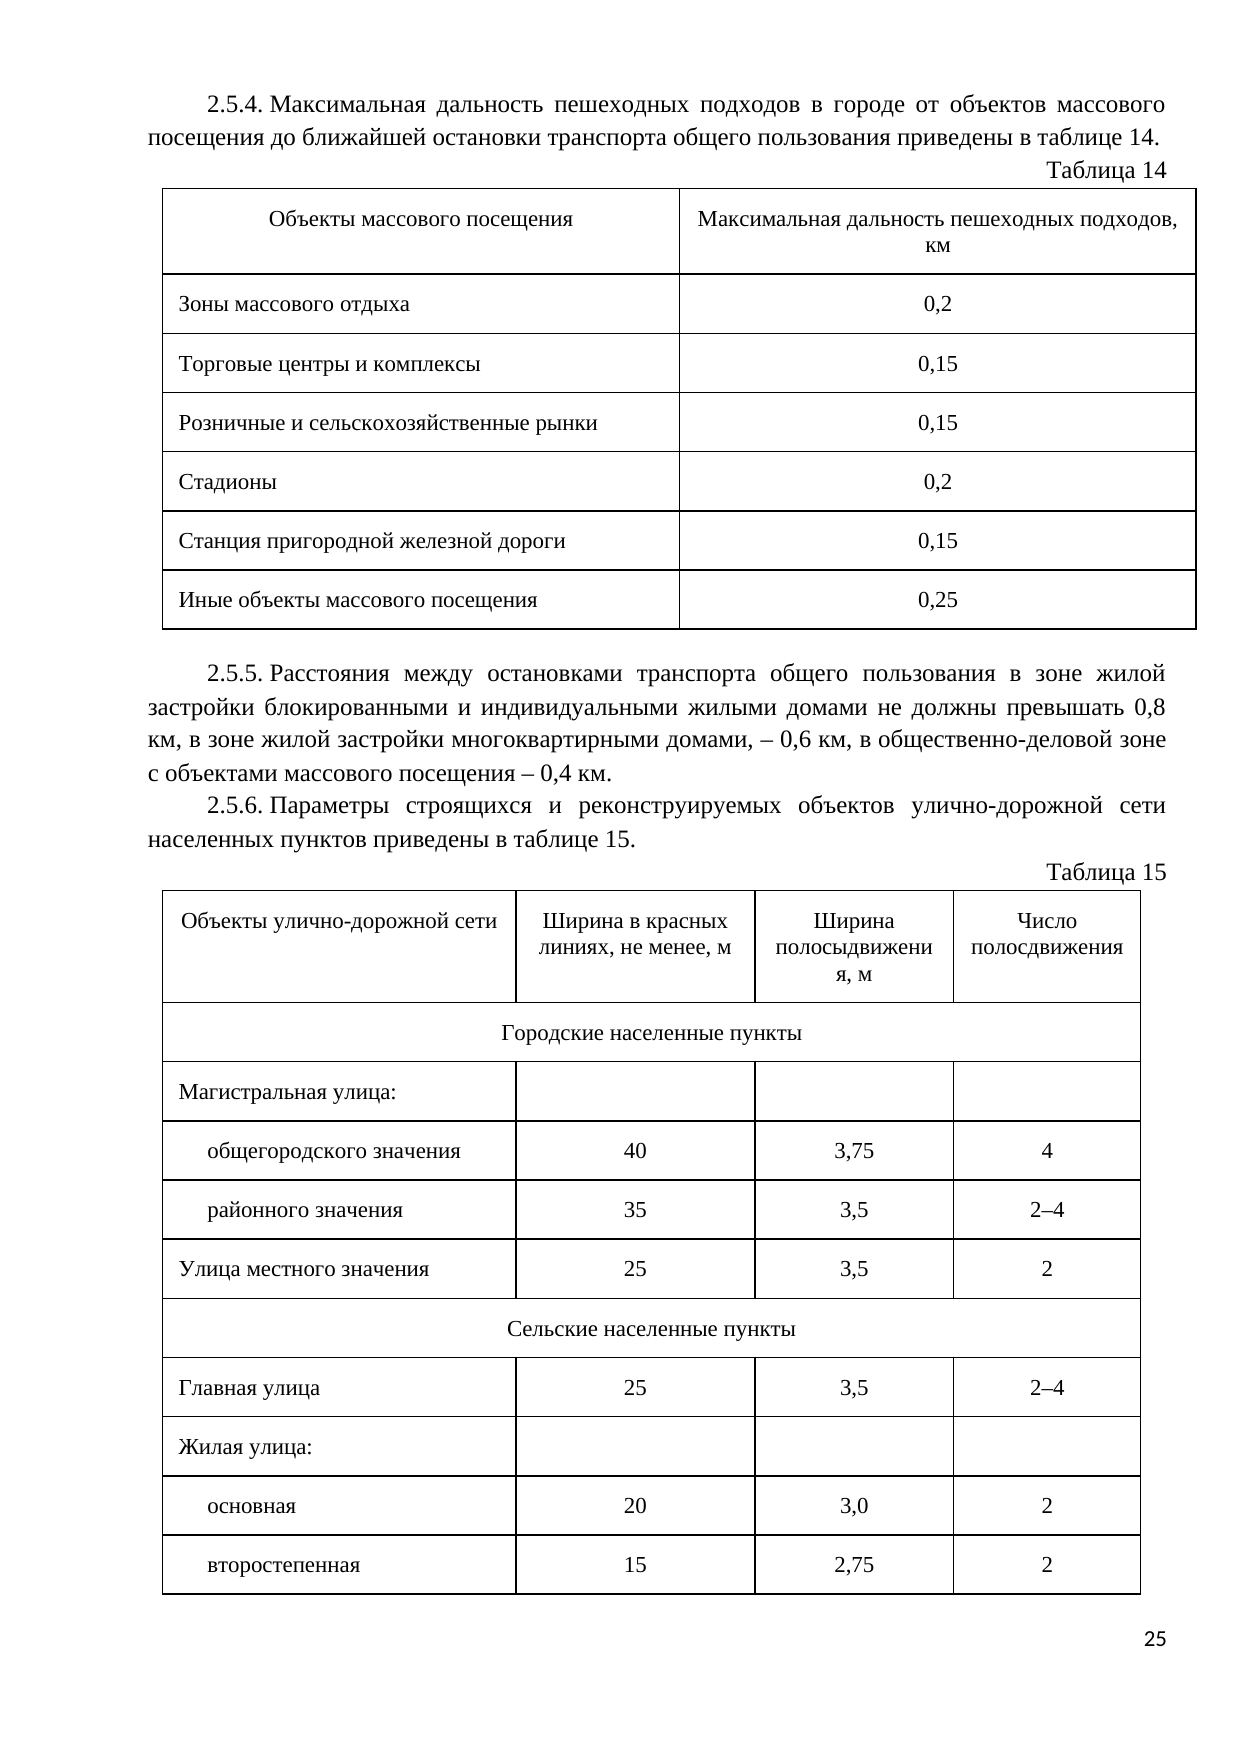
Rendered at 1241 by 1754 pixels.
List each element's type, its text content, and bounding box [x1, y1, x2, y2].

table_cell основная [163, 1477, 515, 1534]
table_cell [756, 1062, 953, 1120]
text Таблица 14 [148, 155, 1167, 183]
table_cell Магистральная улица: [163, 1062, 515, 1120]
table_header Объекты улично-дорожной сети [163, 891, 515, 1002]
table_cell 20 [517, 1477, 754, 1534]
table_cell 2 [954, 1477, 1140, 1534]
table_header Ширина полосыдвижения, м [756, 891, 953, 1002]
table_cell Главная улица [163, 1358, 515, 1416]
table_cell Иные объекты массового посещения [163, 571, 679, 628]
table_header Число полосдвижения [954, 891, 1140, 1002]
text 2.5.5. Расстояния между остановками транспорта общего пользования в зоне жилой застройки блокированными и индивидуальными жилыми домами не должны превышать 0,8 км, в зоне жилой застройки многоквартирными домами, – 0,6 км, в общественно-деловой зоне с объектами массового посещения – 0,4 км. [148, 658, 1167, 786]
table_cell [954, 1417, 1140, 1475]
table_cell 2–4 [954, 1181, 1140, 1238]
table_cell 0,15 [680, 512, 1195, 569]
text 2.5.4. Максимальная дальность пешеходных подходов в городе от объектов массового посещения до ближайшей остановки транспорта общего пользования приведены в таблице 14. [148, 89, 1167, 150]
table_cell 3,0 [756, 1477, 953, 1534]
text Таблица 15 [148, 857, 1167, 885]
table_header Ширина в красных линиях, не менее, м [517, 891, 754, 1002]
table_cell Зоны массового отдыха [163, 275, 679, 332]
table_cell 2 [954, 1536, 1140, 1593]
table_cell 0,25 [680, 571, 1195, 628]
table_cell 15 [517, 1536, 754, 1593]
table_cell 4 [954, 1122, 1140, 1179]
table_cell [756, 1417, 953, 1475]
table_cell районного значения [163, 1181, 515, 1238]
table_cell Розничные и сельскохозяйственные рынки [163, 393, 679, 451]
table_cell 2,75 [756, 1536, 953, 1593]
table_cell 0,2 [680, 452, 1195, 510]
table_cell [954, 1062, 1140, 1120]
table_cell 3,75 [756, 1122, 953, 1179]
table_cell 25 [517, 1358, 754, 1416]
table_cell 3,5 [756, 1181, 953, 1238]
table_cell Стадионы [163, 452, 679, 510]
table_cell общегородского значения [163, 1122, 515, 1179]
table_header Объекты массового посещения [163, 189, 679, 273]
table_cell Городские населенные пункты [163, 1003, 1140, 1061]
table_cell 35 [517, 1181, 754, 1238]
table_cell 40 [517, 1122, 754, 1179]
text 2.5.6. Параметры строящихся и реконструируемых объектов улично-дорожной сети населенных пунктов приведены в таблице 15. [148, 791, 1167, 852]
table_cell 3,5 [756, 1240, 953, 1297]
table_cell 3,5 [756, 1358, 953, 1416]
table_cell 0,15 [680, 393, 1195, 451]
table_cell 0,15 [680, 334, 1195, 392]
table_header Максимальная дальность пешеходных подходов, км [680, 189, 1195, 273]
table_cell Сельские населенные пункты [163, 1299, 1140, 1357]
table_cell 0,2 [680, 275, 1195, 332]
table_cell Жилая улица: [163, 1417, 515, 1475]
table_cell Улица местного значения [163, 1240, 515, 1297]
table_cell 2–4 [954, 1358, 1140, 1416]
table_cell второстепенная [163, 1536, 515, 1593]
table_cell [517, 1417, 754, 1475]
table_cell Станция пригородной железной дороги [163, 512, 679, 569]
table_cell 2 [954, 1240, 1140, 1297]
table_cell Торговые центры и комплексы [163, 334, 679, 392]
table_cell [517, 1062, 754, 1120]
table_cell 25 [517, 1240, 754, 1297]
